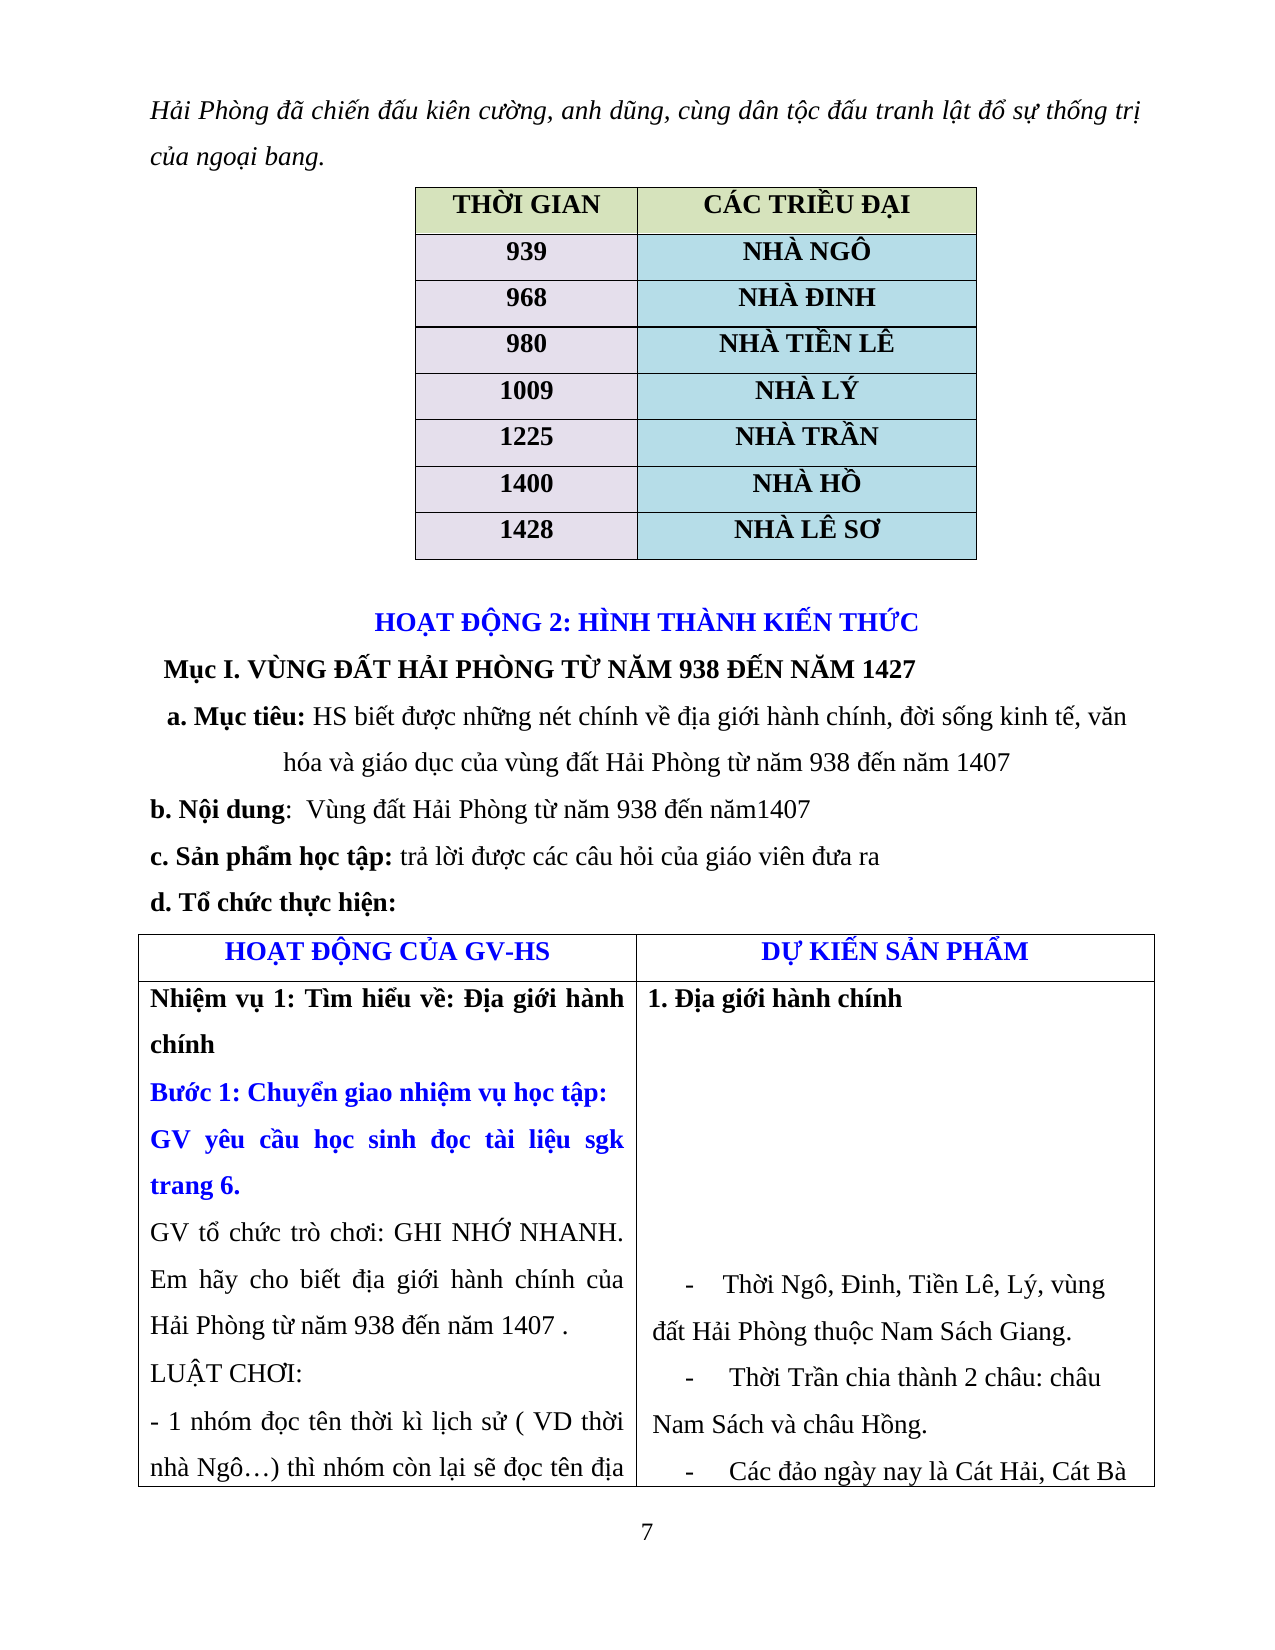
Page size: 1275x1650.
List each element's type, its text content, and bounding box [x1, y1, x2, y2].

table_header HOẠT ĐỘNG CỦA GV-HS [139, 935, 636, 981]
table_cell NHÀ TIỀN LÊ [638, 328, 976, 373]
text d. Tổ chức thực hiện: [150, 886, 1144, 918]
table_header CÁC TRIỀU ĐẠI [638, 188, 976, 233]
table_cell 1225 [416, 420, 637, 466]
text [150, 94, 1144, 172]
table_cell 939 [416, 235, 637, 280]
table_cell 1009 [416, 374, 637, 419]
table_cell 968 [416, 281, 637, 326]
table_cell 980 [416, 328, 637, 373]
table_cell NHÀ TRẦN [638, 420, 976, 466]
text c. Sản phẩm học tập: trả lời được các câu hỏi của giáo viên đưa ra [150, 840, 1144, 871]
table_cell NHÀ LÝ [638, 374, 976, 419]
table_cell 1400 [416, 467, 637, 512]
text a. Mục tiêu: HS biết được những nét chính về địa giới hành chính, đời sống kinh tế, văn hóa và giáo dục của vùng đất Hải Phòng từ năm 938 đến năm 1407 [150, 700, 1144, 778]
text HOẠT ĐỘNG 2: HÌNH THÀNH KIẾN THỨC [150, 606, 1144, 638]
table_cell 1428 [416, 513, 637, 559]
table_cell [637, 982, 1154, 1486]
table_cell NHÀ HỒ [638, 467, 976, 512]
table_header THỜI GIAN [416, 188, 637, 233]
table_cell NHÀ NGÔ [638, 235, 976, 280]
text Mục I. VÙNG ĐẤT HẢI PHÒNG TỪ NĂM 938 ĐẾN NĂM 1427 [150, 653, 1144, 684]
text b. Nội dung: Vùng đất Hải Phòng từ năm 938 đến năm1407 [150, 793, 1144, 824]
table_cell NHÀ LÊ SƠ [638, 513, 976, 559]
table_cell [139, 982, 636, 1486]
table_header DỰ KIẾN SẢN PHẨM [637, 935, 1154, 981]
table_cell NHÀ ĐINH [638, 281, 976, 326]
